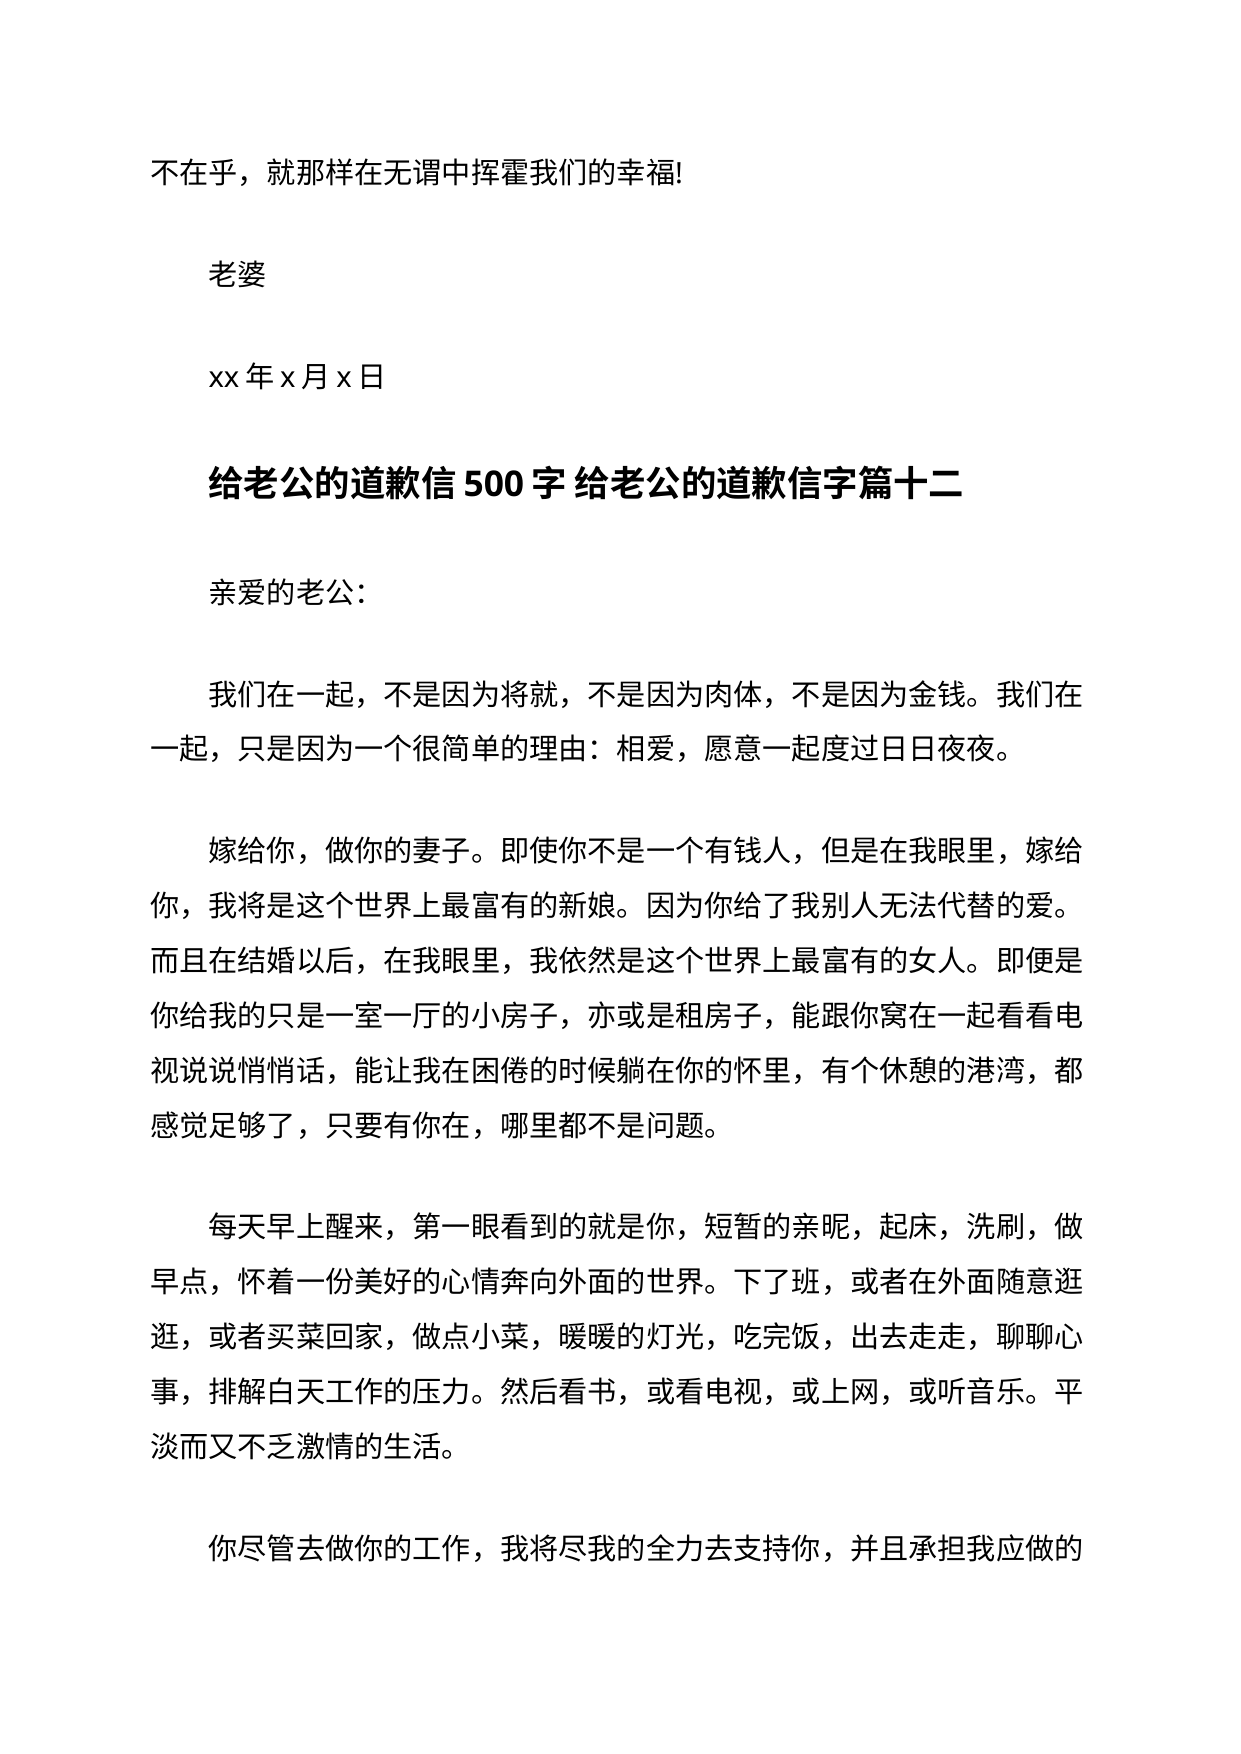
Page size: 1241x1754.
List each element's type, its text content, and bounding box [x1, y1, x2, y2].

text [150, 150, 1090, 192]
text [150, 1525, 1090, 1568]
text 嫁给你，做你的妻子。即使你不是一个有钱人，但是在我眼里，嫁给你，我将是这个世界上最富有的新娘。因为你给了我别人无法代替的爱。而且在结婚以后，在我眼里，我依然是这个世界上最富有的女人。即便是你给我的只是一室一厅的小房子，亦或是租房子，能跟你窝在一起看看电视说说悄悄话，能让我在困倦的时候躺在你的怀里，有个休憩的港湾，都感觉足够了，只要有你在，哪里都不是问题。 [150, 828, 1090, 1144]
text 我们在一起，不是因为将就，不是因为肉体，不是因为金钱。我们在一起，只是因为一个很简单的理由：相爱，愿意一起度过日日夜夜。 [150, 671, 1090, 768]
text xx年x月x日 [150, 354, 1090, 396]
text 亲爱的老公： [150, 569, 1090, 612]
text 给老公的道歉信500字 给老公的道歉信字篇十二 [150, 456, 1090, 507]
text 每天早上醒来，第一眼看到的就是你，短暂的亲昵，起床，洗刷，做早点，怀着一份美好的心情奔向外面的世界。下了班，或者在外面随意逛逛，或者买菜回家，做点小菜，暖暖的灯光，吃完饭，出去走走，聊聊心事，排解白天工作的压力。然后看书，或看电视，或上网，或听音乐。平淡而又不乏激情的生活。 [150, 1204, 1090, 1466]
text 老婆 [150, 252, 1090, 294]
